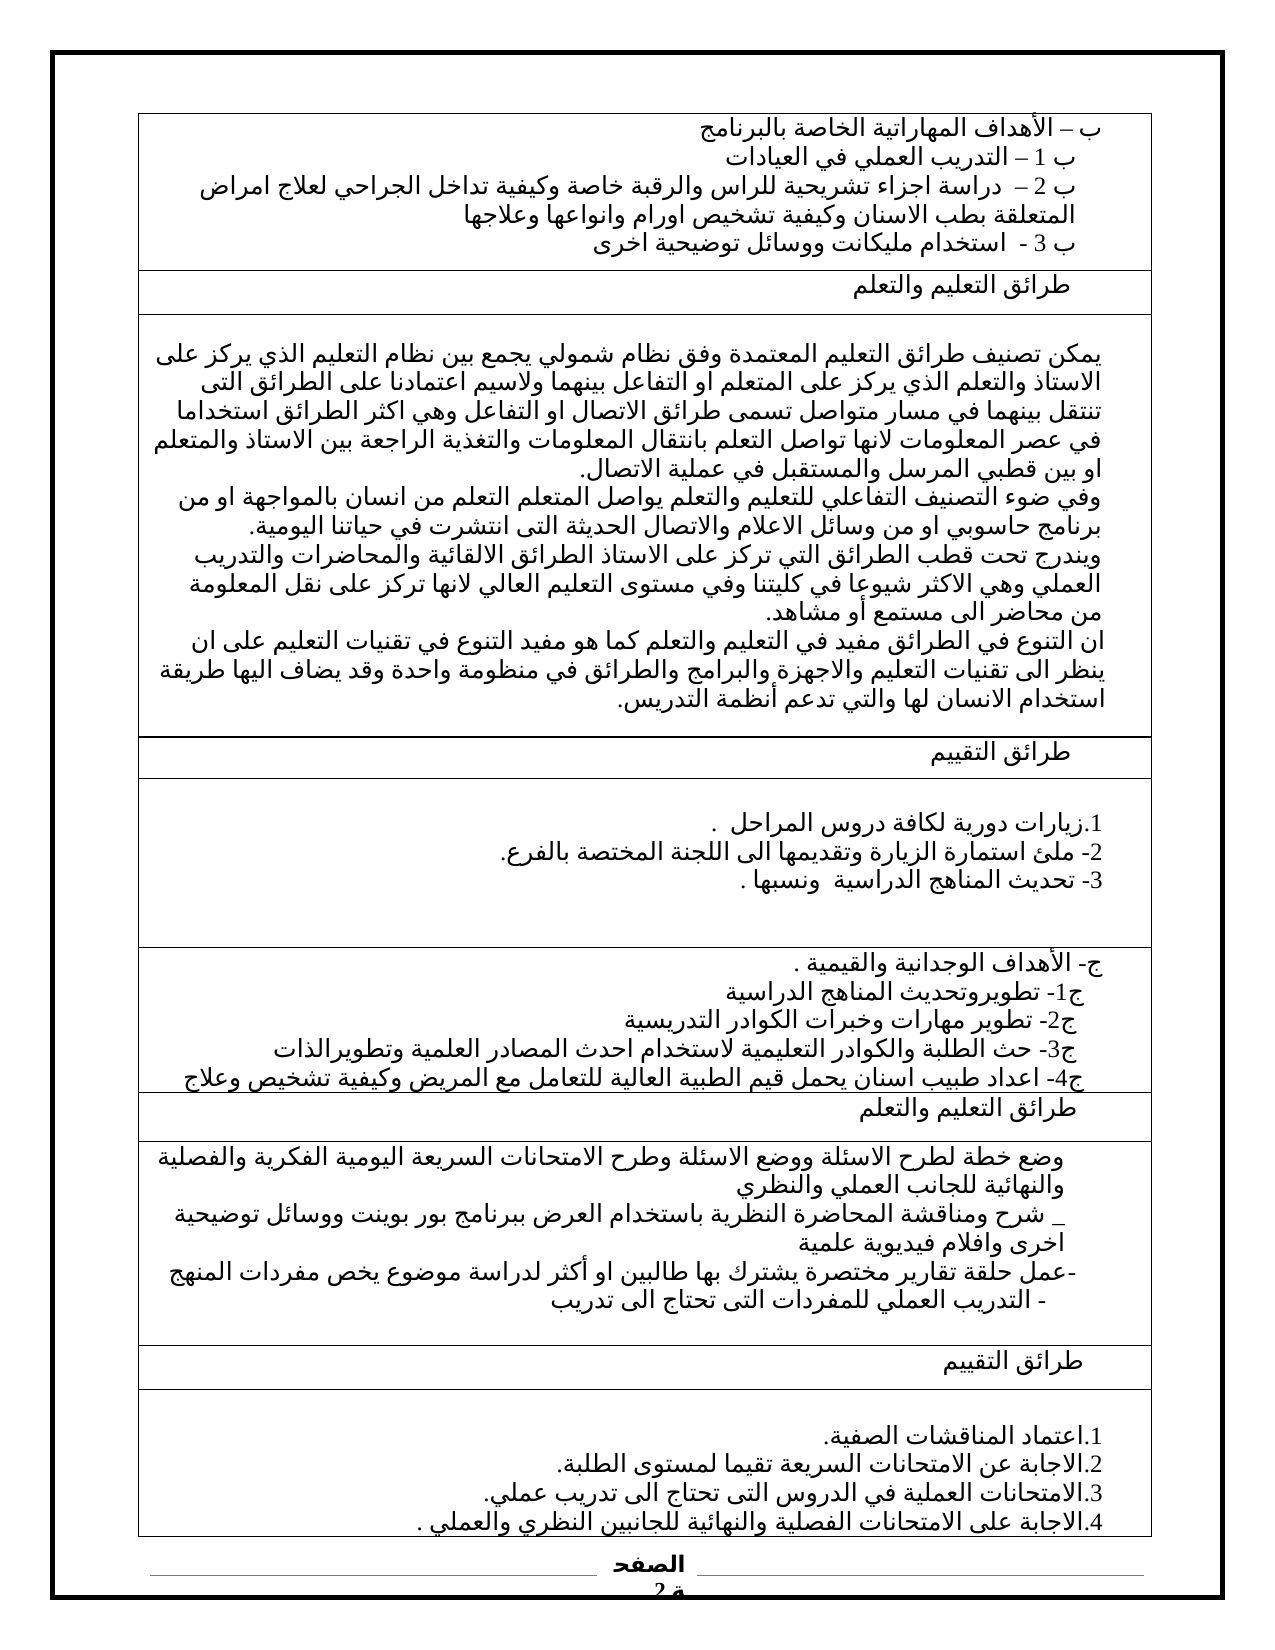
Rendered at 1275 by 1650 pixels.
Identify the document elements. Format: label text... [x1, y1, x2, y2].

table_cell طرائق التعليم والتعلم [139, 1093, 1151, 1141]
table_cell ب – الأهداف المهاراتية الخاصة بالبرنامج ب 1 – التدريب العملي في العيادات ب 2 – دراسة اجزاء تشريحية للراس والرقبة خاصة وكيفية تداخل الجراحي لعلاج امراض المتعلقة بطب الاسنان وكيفية تشخيص اورام وانواعها وعلاجها ب 3 - استخدام مليكانت ووسائل توضيحية اخرى [139, 114, 1151, 269]
table_cell طرائق التعليم والتعلم [139, 271, 1151, 313]
table_cell وضع خطة لطرح الاسئلة ووضع الاسئلة وطرح الامتحانات السريعة اليومية الفكرية والفصلية والنهائية للجانب العملي والنظري _ شرح ومناقشة المحاضرة النظرية باستخدام العرض ببرنامج بور بوينت ووسائل توضيحية اخرى وافلام فيديوية علمية -عمل حلقة تقارير مختصرة يشترك بها طالبين او أكثر لدراسة موضوع يخص مفردات المنهج - التدريب العملي للمفردات التى تحتاج الى تدريب [139, 1142, 1151, 1345]
table_cell يمكن تصنيف طرائق التعليم المعتمدة وفق نظام شمولي يجمع بين نظام التعليم الذي يركز على الاستاذ والتعلم الذي يركز على المتعلم او التفاعل بينهما ولاسيم اعتمادنا على الطرائق التى تنتقل بينهما في مسار متواصل تسمى طرائق الاتصال او التفاعل وهي اكثر الطرائق استخداما في عصر المعلومات لانها تواصل التعلم بانتقال المعلومات والتغذية الراجعة بين الاستاذ والمتعلم او بين قطبي المرسل والمستقبل في عملية الاتصال. وفي ضوء التصنيف التفاعلي للتعليم والتعلم يواصل المتعلم التعلم من انسان بالمواجهة او من برنامج حاسوبي او من وسائل الاعلام والاتصال الحديثة التى انتشرت في حياتنا اليومية. ويندرج تحت قطب الطرائق التي تركز على الاستاذ الطرائق الالقائية والمحاضرات والتدريب العملي وهي الاكثر شيوعا في كليتنا وفي مستوى التعليم العالي لانها تركز على نقل المعلومة من محاضر الى مستمع أو مشاهد. ان التنوع في الطرائق مفيد في التعليم والتعلم كما هو مفيد التنوع في تقنيات التعليم على ان ينظر الى تقنيات التعليم والاجهزة والبرامج والطرائق في منظومة واحدة وقد يضاف اليها طريقة استخدام الانسان لها والتي تدعم أنظمة التدريس. [139, 315, 1151, 736]
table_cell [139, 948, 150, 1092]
table_cell طرائق التقييم [139, 738, 1151, 778]
table_cell 1.زيارات دورية لكافة دروس المراحل . 2- ملئ استمارة الزيارة وتقديمها الى اللجنة المختصة بالفرع. 3- تحديث المناهج الدراسية ونسبها . [139, 779, 1151, 947]
table_cell طرائق التقييم [139, 1346, 1151, 1389]
